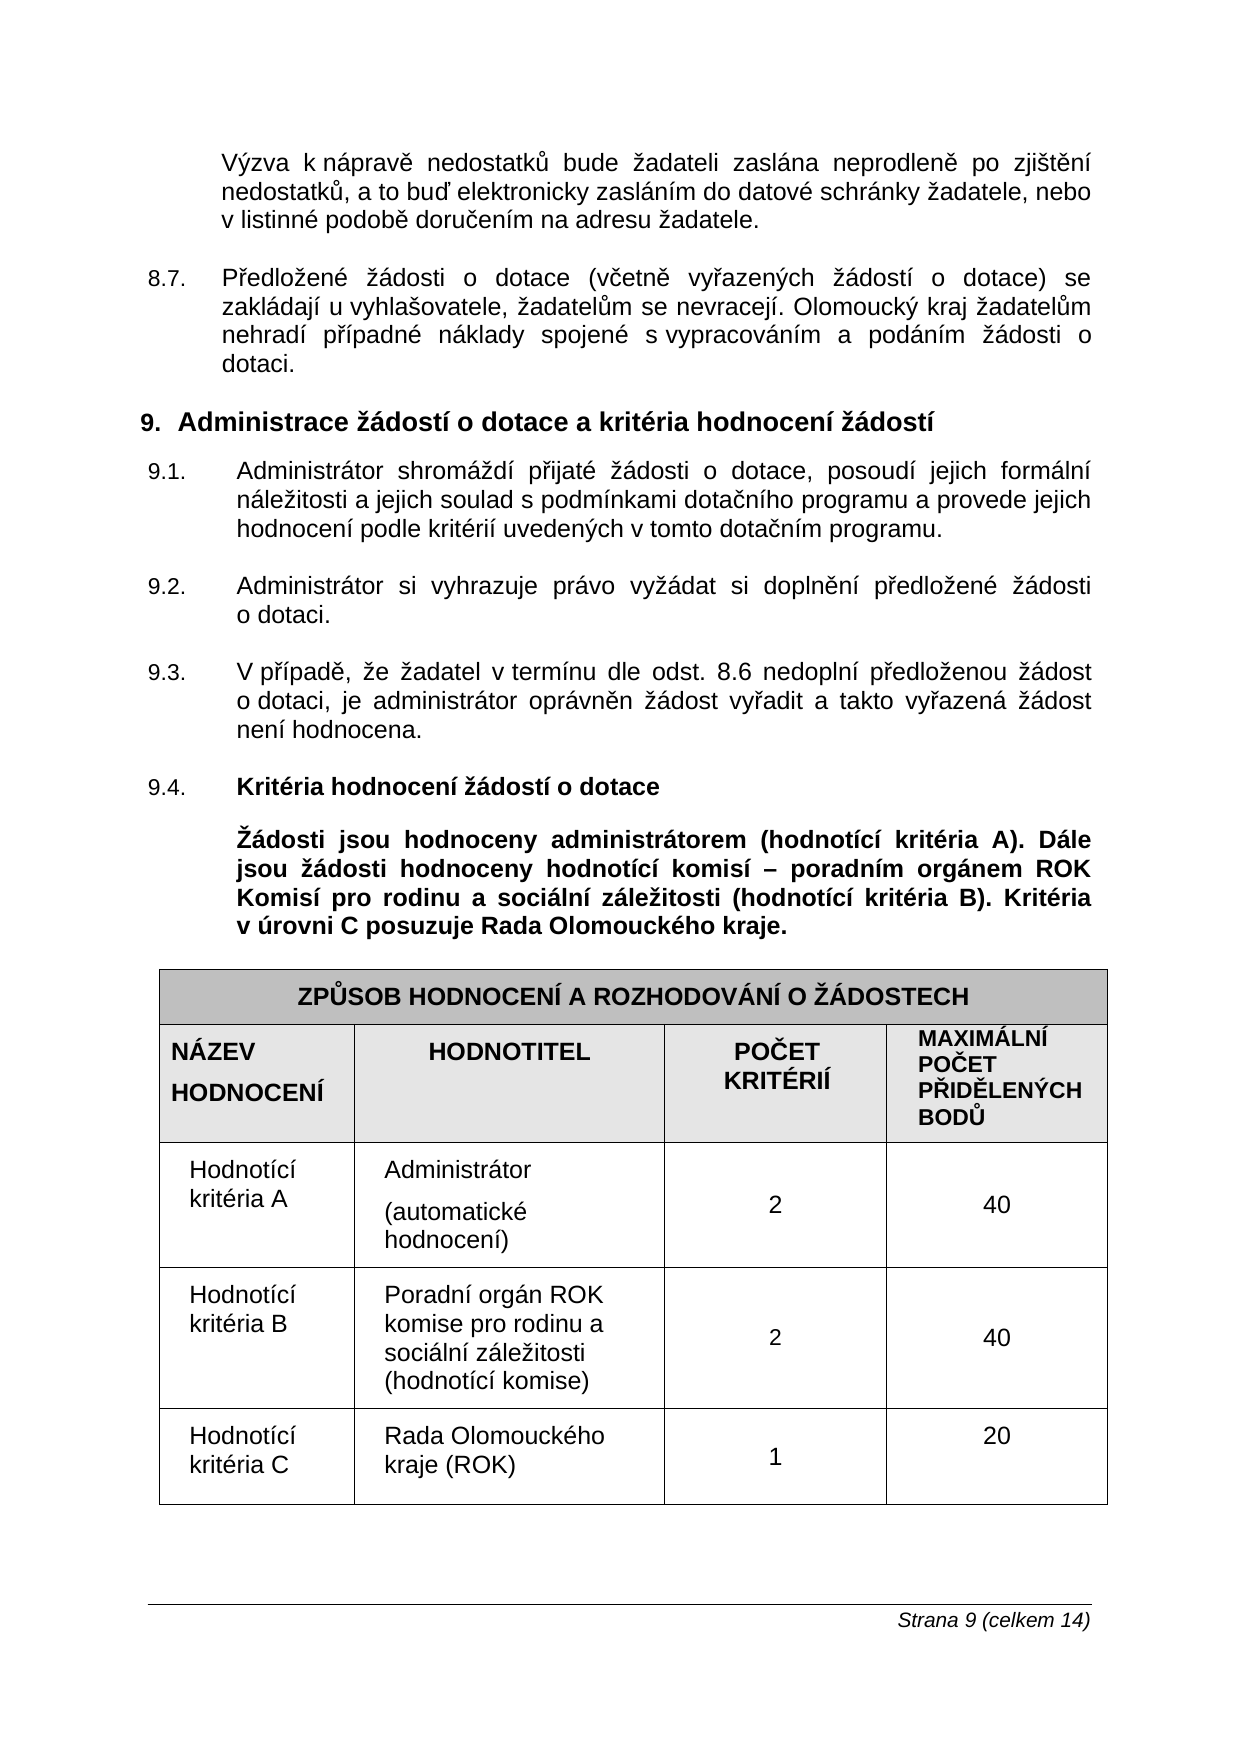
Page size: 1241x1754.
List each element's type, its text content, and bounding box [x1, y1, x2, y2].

list Žádosti jsou hodnoceny administrátorem (hodnotící kritéria A). Dále jsou žádosti hodnoceny hodnotící komisí – poradním orgánem ROK Komisí pro rodinu a sociální záležitosti (hodnotící kritéria B). Kritéria v úrovni C posuzuje Rada Olomouckého kraje. [236, 825, 1092, 940]
table_cell 40 [887, 1268, 1107, 1408]
table_cell 40 [887, 1143, 1107, 1267]
list Administrace žádostí o dotace a kritéria hodnocení žádostí [140, 406, 1092, 437]
table_cell 1 [665, 1409, 886, 1504]
list V případě, že žadatel v termínu dle odst. 8.6 nedoplní předloženou žádost o dotaci, je administrátor oprávněn žádost vyřadit a takto vyřazená žádost není hodnocena. [148, 657, 1092, 744]
table_cell POČET KRITÉRIí [665, 1025, 886, 1142]
table_cell HODNOTITEL [355, 1025, 664, 1142]
table_cell Hodnotící kritéria B [160, 1268, 354, 1408]
table_cell Hodnotící kritéria A [160, 1143, 354, 1267]
table_cell Hodnotící kritéria C [160, 1409, 354, 1504]
list Předložené žádosti o dotace (včetně vyřazených žádostí o dotace) se zakládají u vyhlašovatele, žadatelům se nevracejí. Olomoucký kraj žadatelům nehradí případné náklady spojené s vypracováním a podáním žádosti o dotaci. [148, 263, 1092, 378]
table_cell Administrátor (automatické hodnocení) [355, 1143, 664, 1267]
text Výzva k nápravě nedostatků bude žadateli zaslána neprodleně po zjištění nedostatků, a to buď elektronicky zasláním do datové schránky žadatele, nebo v listinné podobě doručením na adresu žadatele. [221, 148, 1092, 234]
table_cell Rada Olomouckého kraje (ROK) [355, 1409, 664, 1504]
table_cell Poradní orgán ROK komise pro rodinu a sociální záležitosti (hodnotící komise) [355, 1268, 664, 1408]
table_cell 2 [665, 1268, 886, 1408]
table_cell 2 [665, 1143, 886, 1267]
table_cell 20 [887, 1409, 1107, 1504]
list Administrátor shromáždí přijaté žádosti o dotace, posoudí jejich formální náležitosti a jejich soulad s podmínkami dotačního programu a provede jejich hodnocení podle kritérií uvedených v tomto dotačním programu. [148, 456, 1092, 542]
table_header Způsob HODNOCENÍ a rozhodování o ŽÁDOSTech [160, 970, 1107, 1024]
list Administrátor si vyhrazuje právo vyžádat si doplnění předložené žádosti o dotaci. [148, 571, 1092, 629]
list Kritéria hodnocení žádostí o dotace [148, 772, 1092, 801]
table_cell NÁZEV HODNOCENÍ [160, 1025, 354, 1142]
table_cell MAXIMÁLNÍ POČET PŘIDĚLENÝCH BODŮ [887, 1025, 1107, 1142]
